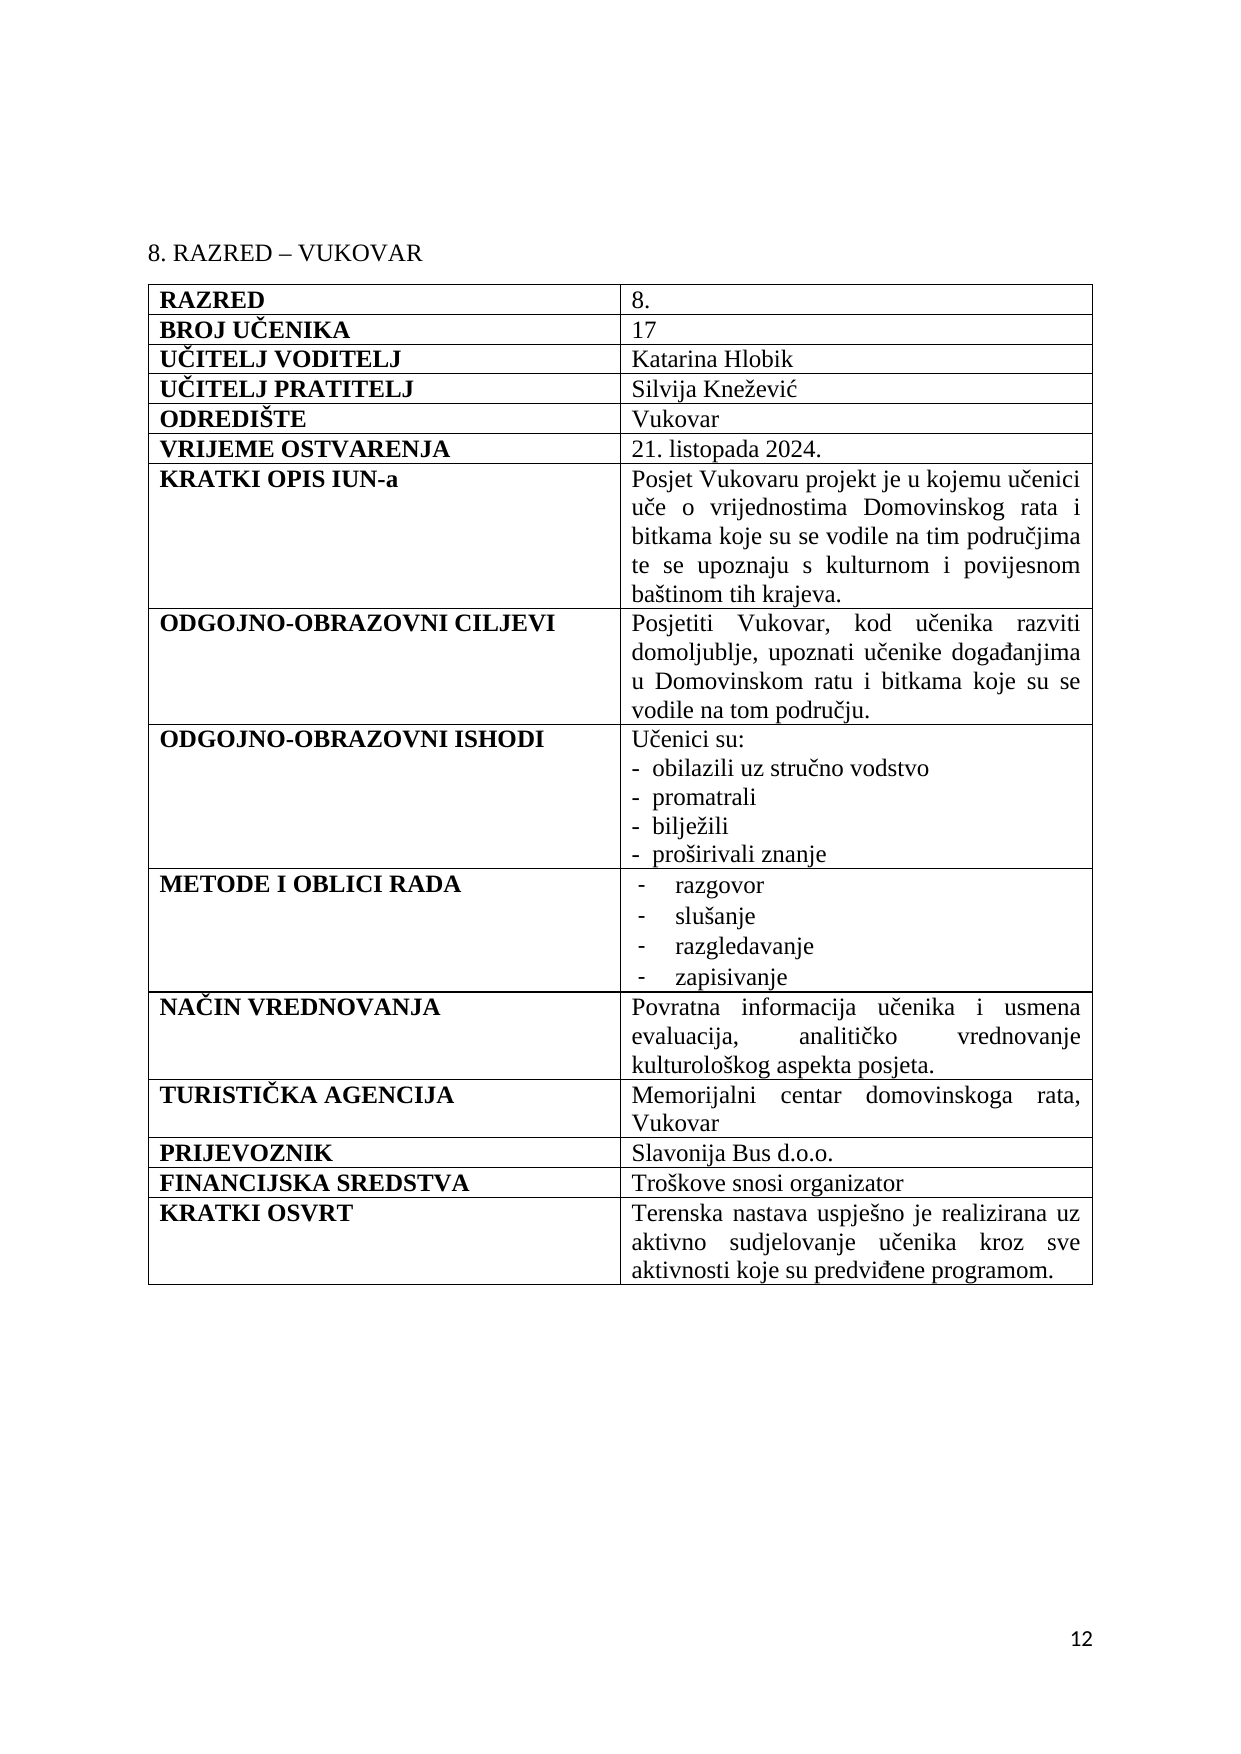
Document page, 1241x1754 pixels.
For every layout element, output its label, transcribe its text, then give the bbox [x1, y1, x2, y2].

table_cell FINANCIJSKA SREDSTVA [149, 1168, 620, 1197]
table_cell Povratna informacija učenika i usmena evaluacija, analitičko vrednovanje kulturološkog aspekta posjeta. [621, 993, 1092, 1079]
table_cell UČITELJ PRATITELJ [149, 374, 620, 403]
table_cell VRIJEME OSTVARENJA [149, 434, 620, 463]
table_cell Silvija Knežević [621, 374, 1092, 403]
table_cell KRATKI OPIS IUN-a [149, 464, 620, 607]
table_cell Katarina Hlobik [621, 345, 1092, 373]
table_cell 17 [621, 315, 1092, 343]
table_cell Memorijalni centar domovinskoga rata, Vukovar [621, 1080, 1092, 1137]
table_cell Vukovar [621, 404, 1092, 433]
table_cell Terenska nastava uspješno je realizirana uz aktivno sudjelovanje učenika kroz sve aktivnosti koje su predviđene programom. [621, 1198, 1092, 1284]
table_cell Posjet Vukovaru projekt je u kojemu učenici uče o vrijednostima Domovinskog rata i bitkama koje su se vodile na tim područjima te se upoznaju s kulturnom i povijesnom baštinom tih krajeva. [621, 464, 1092, 607]
table_cell UČITELJ VODITELJ [149, 345, 620, 373]
table_cell razgovor slušanje razgledavanje zapisivanje [621, 869, 1092, 991]
table_cell ODREDIŠTE [149, 404, 620, 433]
table_cell KRATKI OSVRT [149, 1198, 620, 1284]
table_cell METODE I OBLICI RADA [149, 869, 620, 991]
table_cell ODGOJNO-OBRAZOVNI CILJEVI [149, 609, 620, 723]
table_cell ODGOJNO-OBRAZOVNI ISHODI [149, 725, 620, 868]
table_cell NAČIN VREDNOVANJA [149, 993, 620, 1079]
table_cell Posjetiti Vukovar, kod učenika razviti domoljublje, upoznati učenike događanjima u Domovinskom ratu i bitkama koje su se vodile na tom području. [621, 609, 1092, 723]
table_cell TURISTIČKA AGENCIJA [149, 1080, 620, 1137]
table_cell PRIJEVOZNIK [149, 1138, 620, 1167]
table_cell Slavonija Bus d.o.o. [621, 1138, 1092, 1167]
table_cell 21. listopada 2024. [621, 434, 1092, 463]
table_cell Troškove snosi organizator [621, 1168, 1092, 1197]
table_header RAZRED [149, 285, 620, 314]
table_header 8. [621, 285, 1092, 314]
table_cell BROJ UČENIKA [149, 315, 620, 343]
text 8. RAZRED – VUKOVAR [148, 238, 1093, 267]
table_cell Učenici su: - obilazili uz stručno vodstvo - promatrali - bilježili - proširivali znanje [621, 725, 1092, 868]
